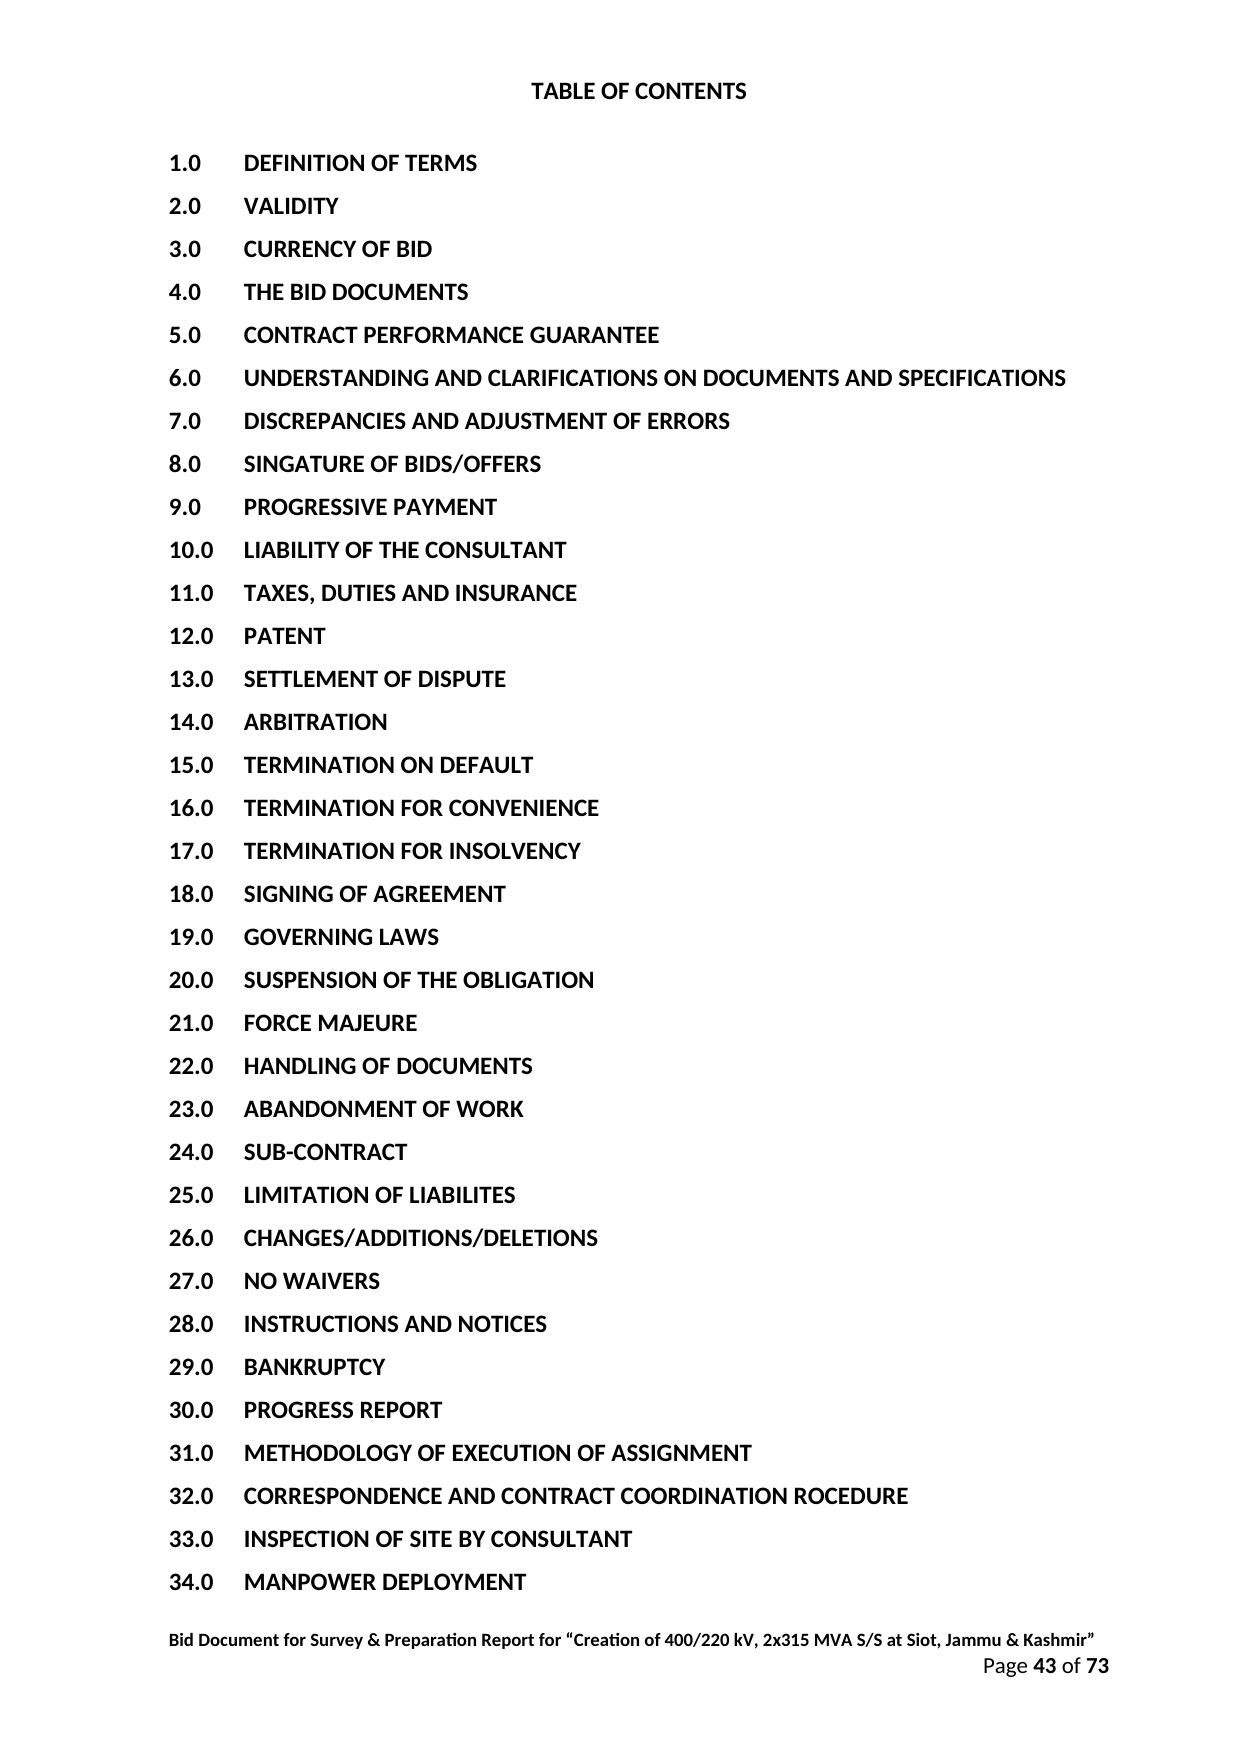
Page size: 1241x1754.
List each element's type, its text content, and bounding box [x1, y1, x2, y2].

text 13.0 SETTLEMENT OF DISPUTE [169, 663, 1109, 693]
text 20.0 SUSPENSION OF THE OBLIGATION [169, 964, 1109, 995]
text 3.0 CURRENCY OF BID [169, 233, 1109, 263]
text 12.0 PATENT [169, 620, 1109, 651]
text 19.0 GOVERNING LAWS [169, 921, 1109, 952]
text 8.0 SINGATURE OF BIDS/OFFERS [169, 448, 1109, 478]
text 11.0 TAXES, DUTIES AND INSURANCE [169, 577, 1109, 607]
text 5.0 CONTRACT PERFORMANCE GUARANTEE [169, 319, 1109, 349]
text 16.0 TERMINATION FOR CONVENIENCE [169, 792, 1109, 823]
text 28.0 INSTRUCTIONS AND NOTICES [169, 1308, 1109, 1339]
text 15.0 Termination on Default [169, 749, 1109, 779]
text 10.0 LIABILITY OF THE CONSULTANT [169, 534, 1109, 564]
subtitle TABLE OF CONTENTS [169, 75, 1109, 106]
text 14.0 ARBITRATION [169, 706, 1109, 737]
text 7.0 DISCREPANCIES AND ADJUSTMENT OF ERRORS [169, 405, 1109, 435]
text 34.0 MANPOWER DEPLOYMENT [169, 1566, 1109, 1597]
text 23.0 ABANDONMENT OF WORK [169, 1093, 1109, 1124]
text 4.0 THE BID DOCUMENTS [169, 276, 1109, 306]
text 24.0 SUB-CONTRACT [169, 1136, 1109, 1167]
text 9.0 PROGRESSIVE PAYMENT [169, 491, 1109, 521]
text 2.0 VALIDITY [169, 190, 1109, 220]
text 26.0 CHANGES/ADDITIONS/DELETIONS [169, 1222, 1109, 1253]
text 27.0 NO WAIVERS [169, 1265, 1109, 1296]
text 21.0 FORCE MAJEURE [169, 1007, 1109, 1038]
text 29.0 BANKRUPTCY [169, 1351, 1109, 1382]
text 22.0 HANDLING OF DOCUMENTS [169, 1050, 1109, 1081]
text 1.0 DEFINITION OF TERMS [169, 147, 1109, 177]
text 30.0 PROGRESS REPORT [169, 1394, 1109, 1425]
text 6.0 UNDERSTANDING AND CLARIFICATIONS ON DOCUMENTS AND SPECIFICATIONS [169, 362, 1109, 392]
text 17.0 TERMINATION FOR INSOLVENCY [169, 835, 1109, 866]
text 33.0 INSPECTION OF SITE BY CONSULTANT [169, 1523, 1109, 1554]
text 25.0 LIMITATION OF LIABILITES [169, 1179, 1109, 1210]
text 32.0 CORRESPONDENCE AND CONTRACT COORDINATION ROCEDURE [169, 1480, 1109, 1511]
text 31.0 METHODOLOGY OF EXECUTION OF ASSIGNMENT [169, 1437, 1109, 1468]
text 18.0 SIGNING OF AGREEMENT [169, 878, 1109, 909]
